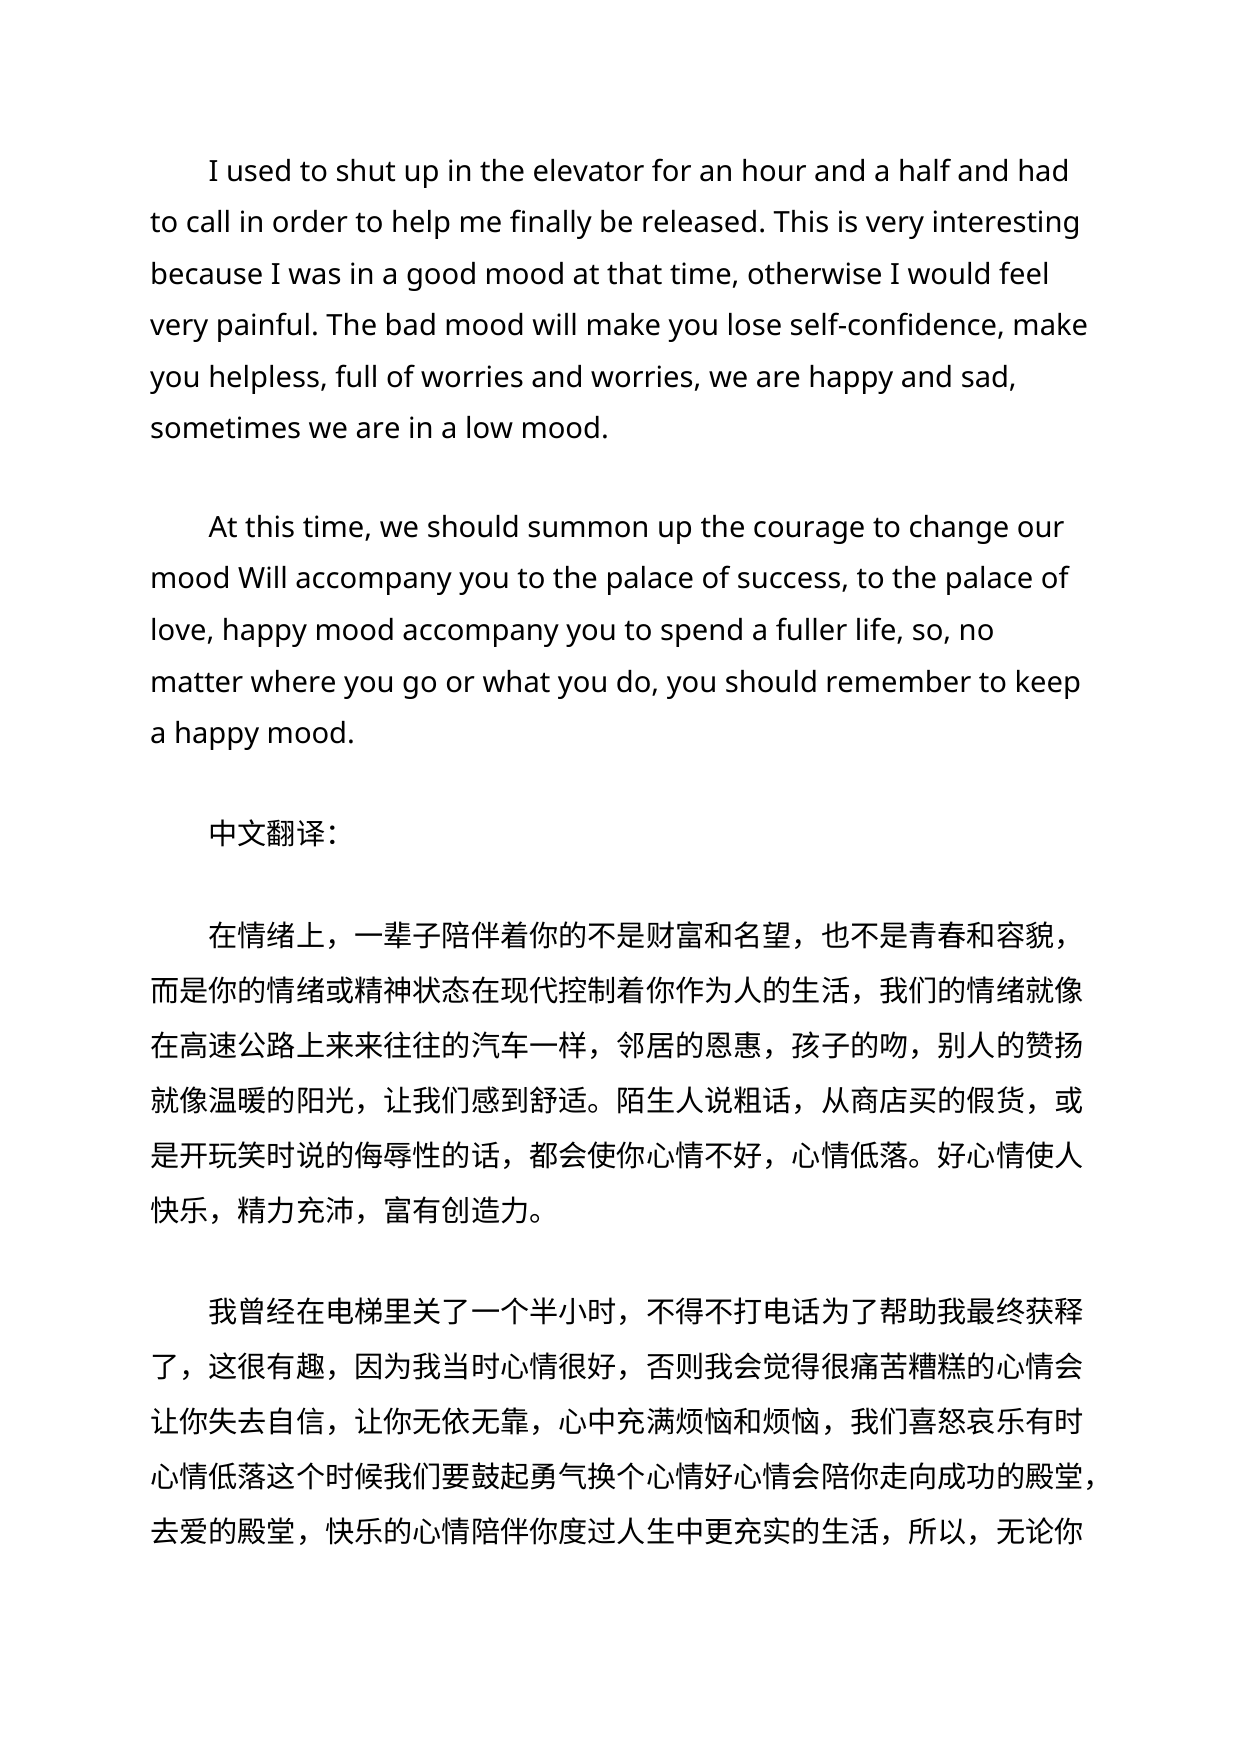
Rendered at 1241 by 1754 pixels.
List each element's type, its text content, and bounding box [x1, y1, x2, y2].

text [150, 1289, 1090, 1551]
text 中文翻译： [150, 811, 1090, 853]
text At this time, we should summon up the courage to change our mood Will accompany you to the palace of success, to the palace of love, happy mood accompany you to spend a fuller life, so, no matter where you go or what you do, you should remember to keep a happy mood. [150, 506, 1090, 752]
text 在情绪上，一辈子陪伴着你的不是财富和名望，也不是青春和容貌，而是你的情绪或精神状态在现代控制着你作为人的生活，我们的情绪就像在高速公路上来来往往的汽车一样，邻居的恩惠，孩子的吻，别人的赞扬就像温暖的阳光，让我们感到舒适。陌生人说粗话，从商店买的假货，或是开玩笑时说的侮辱性的话，都会使你心情不好，心情低落。好心情使人快乐，精力充沛，富有创造力。 [150, 913, 1090, 1229]
text I used to shut up in the elevator for an hour and a half and had to call in order to help me finally be released. This is very interesting because I was in a good mood at that time, otherwise I would feel very painful. The bad mood will make you lose self-confidence, make you helpless, full of worries and worries, we are happy and sad, sometimes we are in a low mood. [150, 150, 1090, 447]
